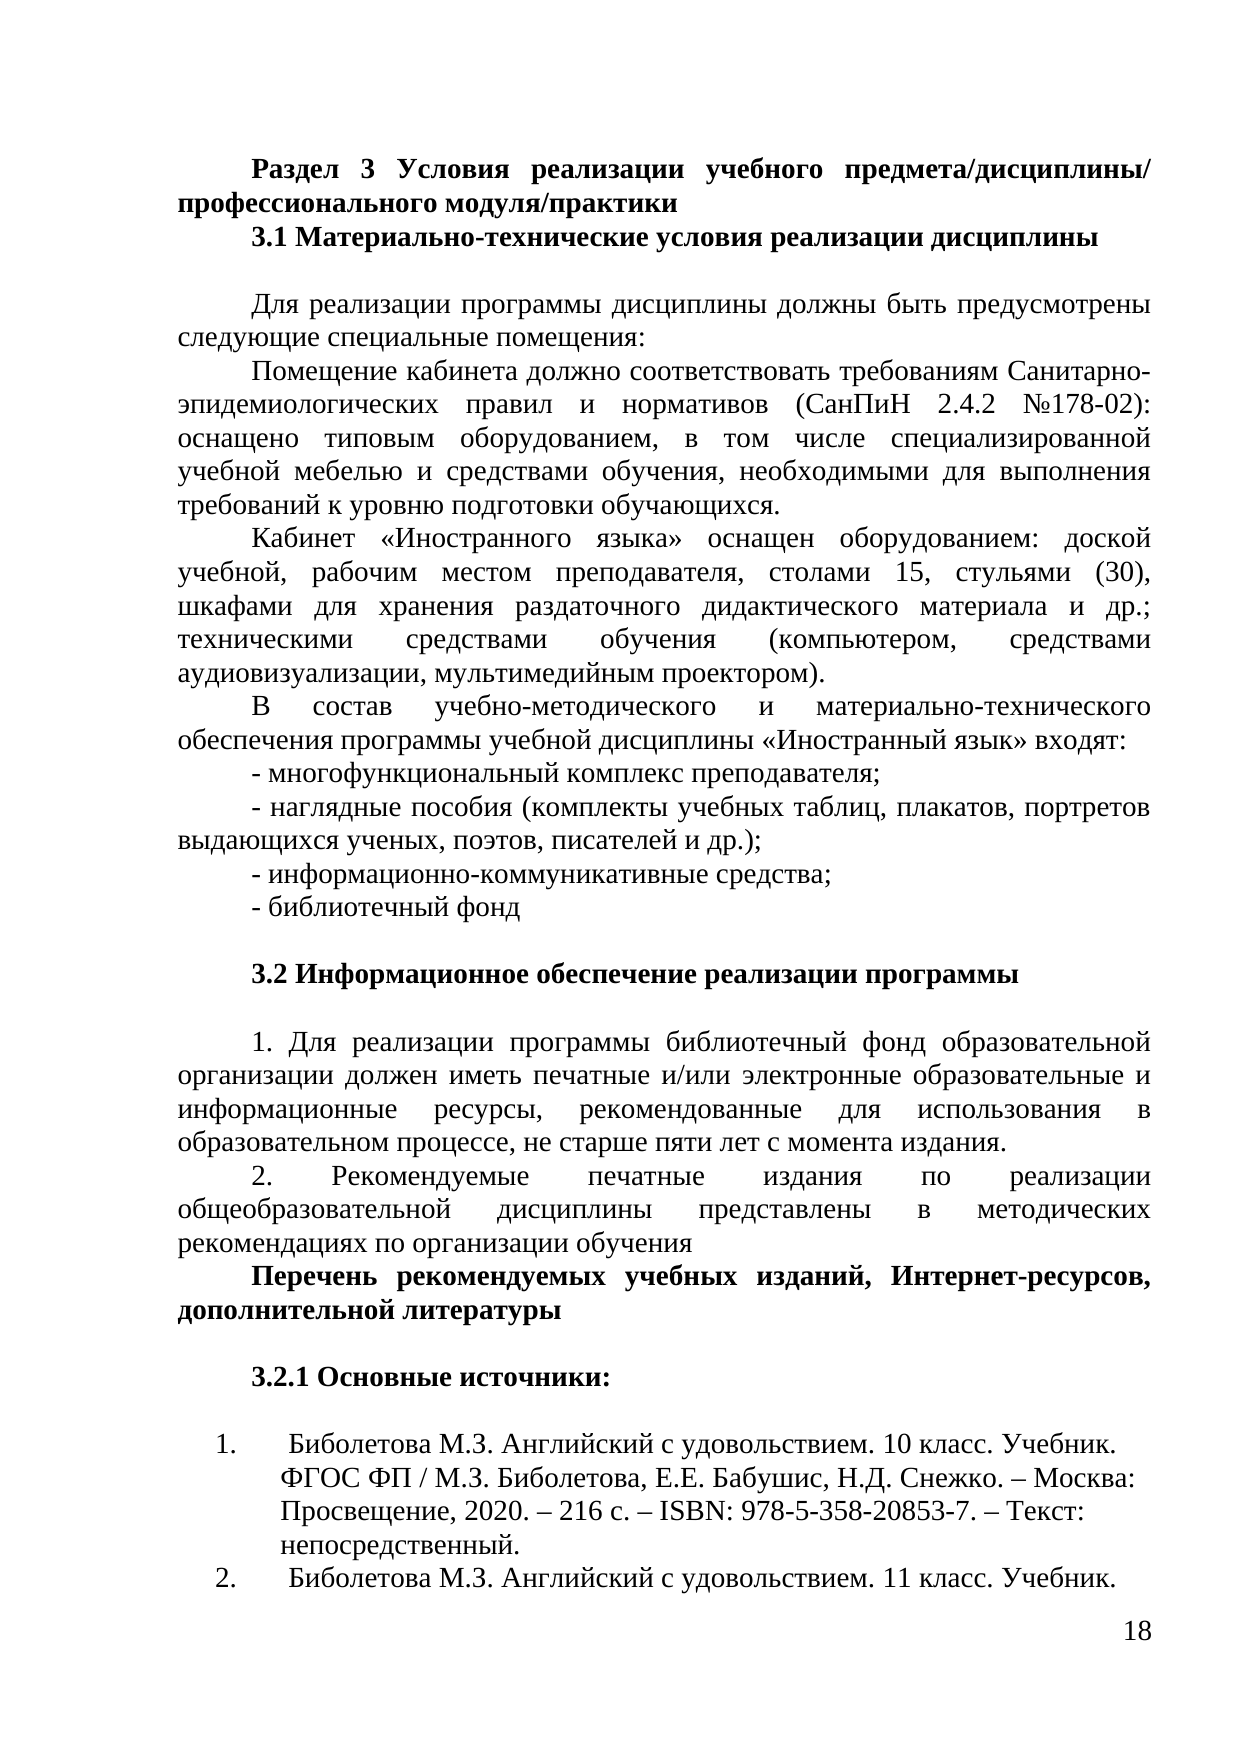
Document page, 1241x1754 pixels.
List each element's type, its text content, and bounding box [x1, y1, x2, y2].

text - многофункциональный комплекс преподавателя; [177, 755, 1152, 789]
text непосредственный. [177, 1527, 1152, 1560]
text - наглядные пособия (комплекты учебных таблиц, плакатов, портретов выдающихся ученых, поэтов, писателей и др.); [177, 789, 1152, 856]
text 3.2 Информационное обеспечение реализации программы [177, 957, 1152, 990]
text 3.1 Материально-технические условия реализации дисциплины [177, 219, 1152, 252]
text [177, 1460, 1152, 1493]
text 1. Для реализации программы библиотечный фонд образовательной организации должен иметь печатные и/или электронные образовательные и информационные ресурсы, рекомендованные для использования в образовательном процессе, не старше пяти лет с момента издания. [177, 1024, 1152, 1158]
text Просвещение, 2020. – 216 с. – ISBN: 978-5-358-20853-7. – Текст: [177, 1493, 1152, 1527]
list Биболетова М.З. Английский с удовольствием. 10 класс. Учебник. [215, 1426, 1152, 1460]
text 3.2.1 Основные источники: [177, 1359, 1152, 1393]
list Биболетова М.З. Английский с удовольствием. 11 класс. Учебник. [215, 1560, 1152, 1594]
text - информационно-коммуникативные средства; [177, 856, 1152, 889]
text 2. Рекомендуемые печатные издания по реализации общеобразовательной дисциплины представлены в методических рекомендациях по организации обучения [177, 1158, 1152, 1258]
text Помещение кабинета должно соответствовать требованиям Санитарно-эпидемиологических правил и нормативов (СанПиН 2.4.2 №178-02): оснащено типовым оборудованием, в том числе специализированной учебной мебелью и средствами обучения, необходимыми для выполнения требований к уровню подготовки обучающихся. [177, 353, 1152, 521]
text Перечень рекомендуемых учебных изданий, Интернет-ресурсов, дополнительной литературы [177, 1258, 1152, 1326]
text Для реализации программы дисциплины должны быть предусмотрены следующие специальные помещения: [177, 286, 1152, 353]
text В состав учебно-методического и материально-технического обеспечения программы учебной дисциплины «Иностранный язык» входят: [177, 688, 1152, 755]
text Раздел 3 Условия реализации учебного предмета/дисциплины/ профессионального модуля/практики [177, 152, 1152, 219]
text Кабинет «Иностранного языка» оснащен оборудованием: доской учебной, рабочим местом преподавателя, столами 15, стульями (30), шкафами для хранения раздаточного дидактического материала и др.; техническими средствами обучения (компьютером, средствами аудиовизуализации, мультимедийным проектором). [177, 521, 1152, 688]
text - библиотечный фонд [177, 889, 1152, 923]
